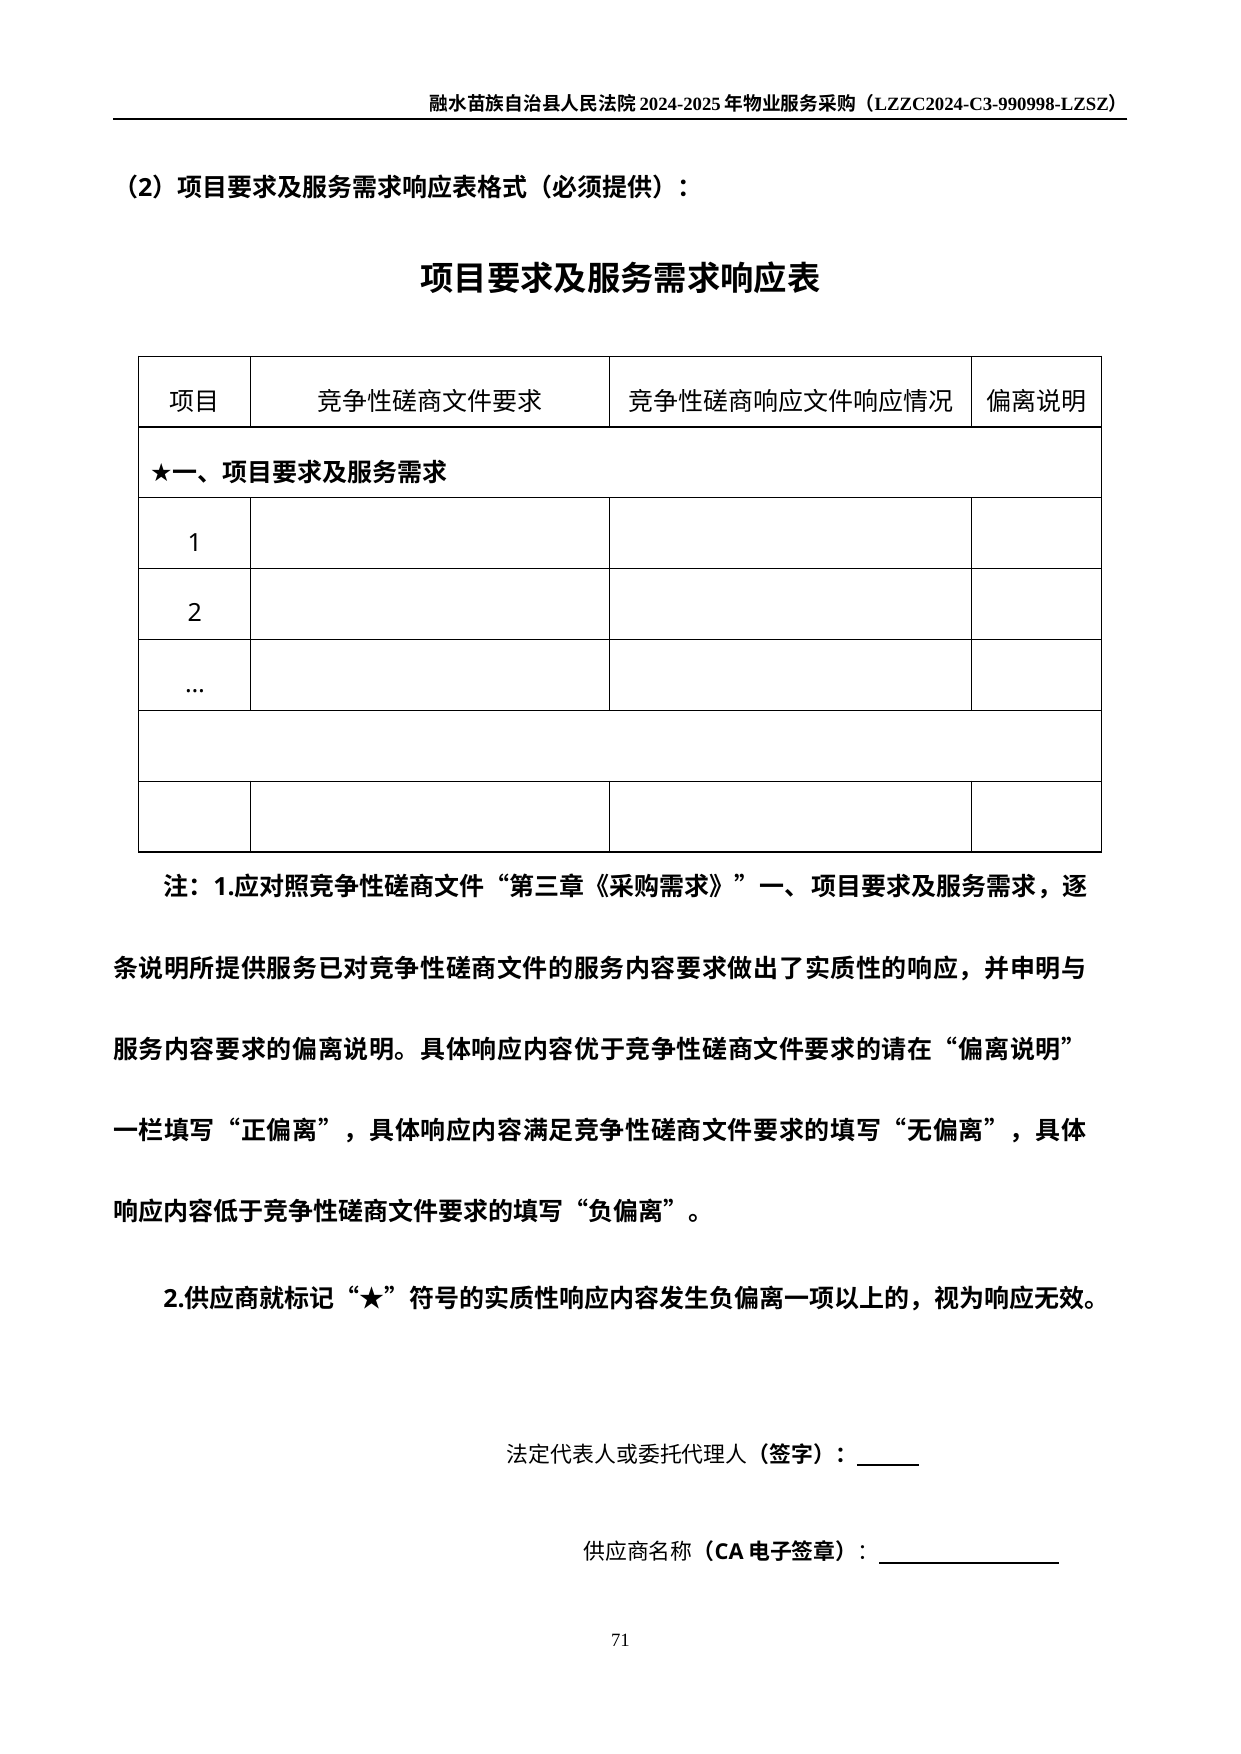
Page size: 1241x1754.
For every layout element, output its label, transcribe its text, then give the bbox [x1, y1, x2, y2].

text （2）项目要求及服务需求响应表格式（必须提供）： [113, 167, 1127, 203]
text 注：1.应对照竞争性磋商文件“第三章《采购需求》”一、项目要求及服务需求，逐条说明所提供服务已对竞争性磋商文件的服务内容要求做出了实质性的响应，并申明与服务内容要求的偏离说明。具体响应内容优于竞争性磋商文件要求的请在“偏离说明”一栏填写“正偏离”，具体响应内容满足竞争性磋商文件要求的填写“无偏离”，具体响应内容低于竞争性磋商文件要求的填写“负偏离”。 [113, 852, 1088, 1242]
table_header 项目 [139, 357, 250, 426]
table_header 偏离说明 [972, 357, 1101, 426]
table_cell [251, 498, 609, 568]
table_cell [610, 569, 971, 639]
table_cell [251, 569, 609, 639]
table_cell [972, 782, 1101, 851]
table_cell ★一、项目要求及服务需求 [139, 428, 1101, 497]
text 法定代表人或委托代理人（签字）： [113, 1436, 1127, 1469]
table_cell [251, 782, 609, 851]
text 项目要求及服务需求响应表 [113, 251, 1127, 300]
table_cell [139, 711, 1101, 781]
table_header 竞争性磋商响应文件响应情况 [610, 357, 971, 426]
table_cell 1 [139, 498, 250, 568]
table_cell [251, 640, 609, 710]
table_cell [972, 569, 1101, 639]
table_cell [972, 498, 1101, 568]
text 供应商名称（CA电子签章）： [113, 1534, 1127, 1566]
table_cell [610, 640, 971, 710]
table_cell [610, 498, 971, 568]
table_cell … [139, 640, 250, 710]
table_cell [139, 782, 250, 851]
text 2.供应商就标记“★”符号的实质性响应内容发生负偏离一项以上的，视为响应无效。 [113, 1264, 1088, 1329]
table_cell 2 [139, 569, 250, 639]
table_cell [610, 782, 971, 851]
table_cell [972, 640, 1101, 710]
table_header 竞争性磋商文件要求 [251, 357, 609, 426]
